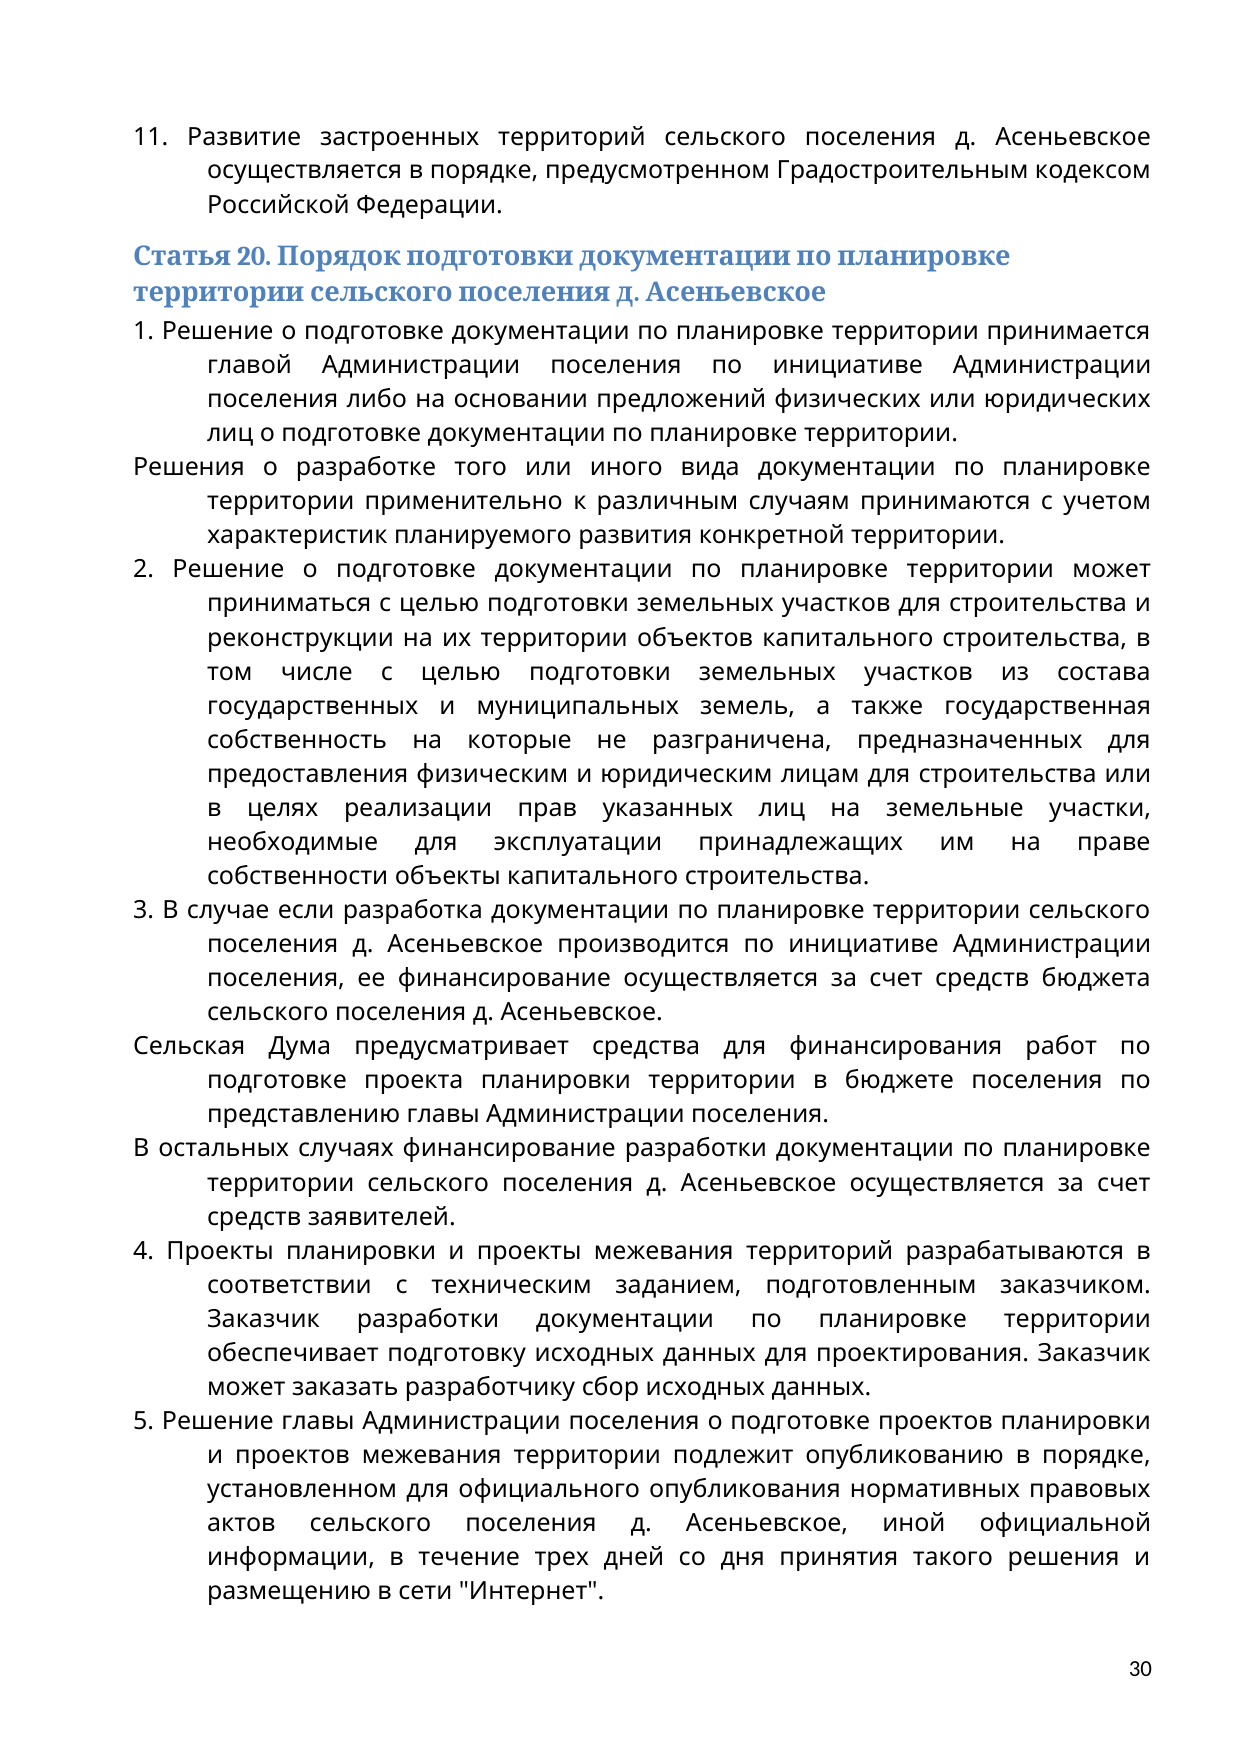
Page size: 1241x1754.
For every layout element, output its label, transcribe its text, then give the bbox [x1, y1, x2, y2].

text 2. Решение о подготовке документации по планировке территории может приниматься с целью подготовки земельных участков для строительства и реконструкции на их территории объектов капитального строительства, в том числе с целью подготовки земельных участков из состава государственных и муниципальных земель, а также государственная собственность на которые не разграничена, предназначенных для предоставления физическим и юридическим лицам для строительства или в целях реализации прав указанных лиц на земельные участки, необходимые для эксплуатации принадлежащих им на праве собственности объекты капитального строительства. [133, 551, 1152, 892]
text 11. Развитие застроенных территорий сельского поселения д. Асеньевское осуществляется в порядке, предусмотренном Градостроительным кодексом Российской Федерации. [133, 118, 1152, 220]
text В остальных случаях финансирование разработки документации по планировке территории сельского поселения д. Асеньевское осуществляется за счет средств заявителей. [133, 1130, 1152, 1232]
text 1. Решение о подготовке документации по планировке территории принимается главой Администрации поселения по инициативе Администрации поселения либо на основании предложений физических или юридических лиц о подготовке документации по планировке территории. [133, 313, 1152, 449]
text 4. Проекты планировки и проекты межевания территорий разрабатываются в соответствии с техническим заданием, подготовленным заказчиком. Заказчик разработки документации по планировке территории обеспечивает подготовку исходных данных для проектирования. Заказчик может заказать разработчику сбор исходных данных. [133, 1232, 1152, 1403]
text 3. В случае если разработка документации по планировке территории сельского поселения д. Асеньевское производится по инициативе Администрации поселения, ее финансирование осуществляется за счет средств бюджета сельского поселения д. Асеньевское. [133, 892, 1152, 1028]
subtitle Статья 20. Порядок подготовки документации по планировке территории сельского поселения д. Асеньевское [133, 241, 1152, 308]
text 5. Решение главы Администрации поселения о подготовке проектов планировки и проектов межевания территории подлежит опубликованию в порядке, установленном для официального опубликования нормативных правовых актов сельского поселения д. Асеньевское, иной официальной информации, в течение трех дней со дня принятия такого решения и размещению в сети "Интернет". [133, 1403, 1152, 1607]
text Решения о разработке того или иного вида документации по планировке территории применительно к различным случаям принимаются с учетом характеристик планируемого развития конкретной территории. [133, 449, 1152, 551]
text Сельская Дума предусматривает средства для финансирования работ по подготовке проекта планировки территории в бюджете поселения по представлению главы Администрации поселения. [133, 1028, 1152, 1130]
